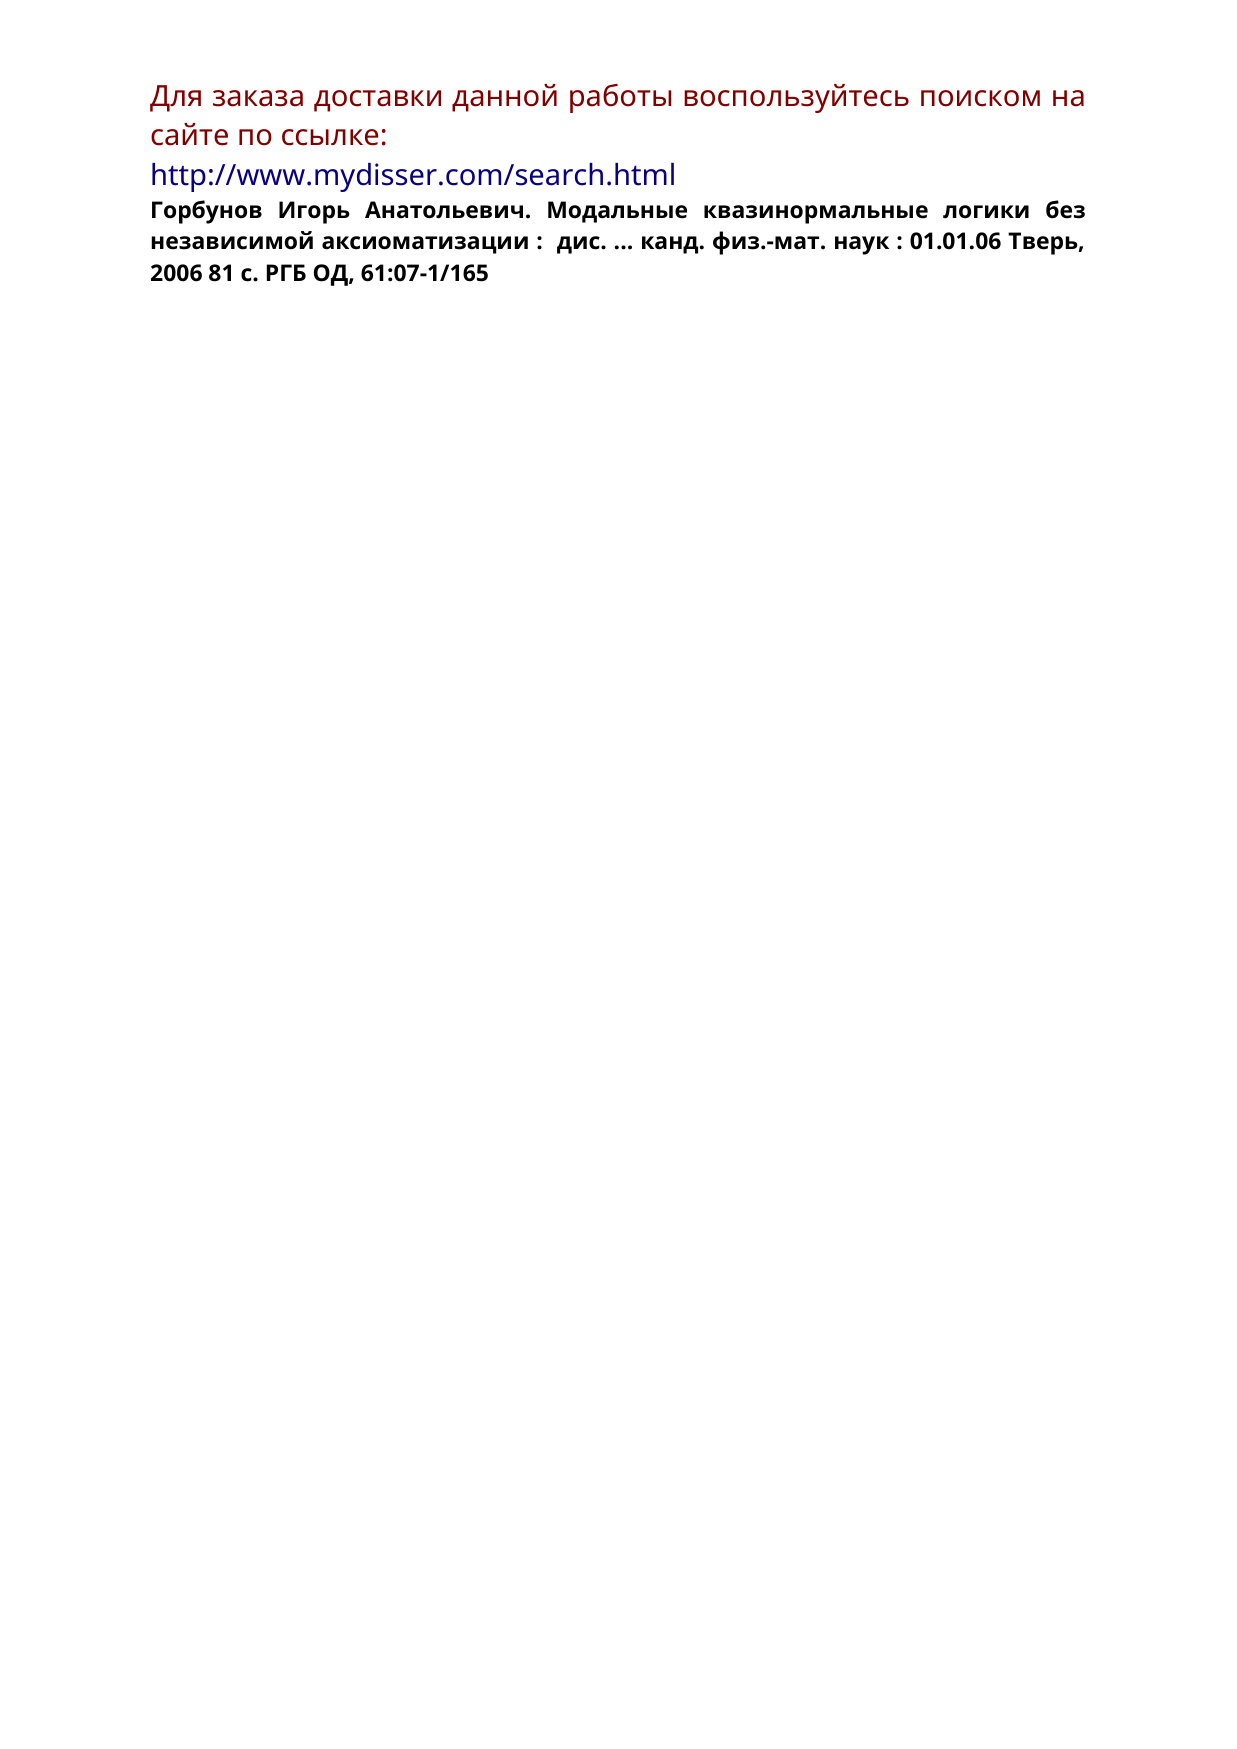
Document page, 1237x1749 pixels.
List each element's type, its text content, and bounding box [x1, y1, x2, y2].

text Горбунов Игорь Анатольевич. Модальные квазинормальные логики без независимой аксиоматизации : дис. ... канд. физ.-мат. наук : 01.01.06 Тверь, 2006 81 с. РГБ ОД, 61:07-1/165 [150, 194, 1086, 288]
